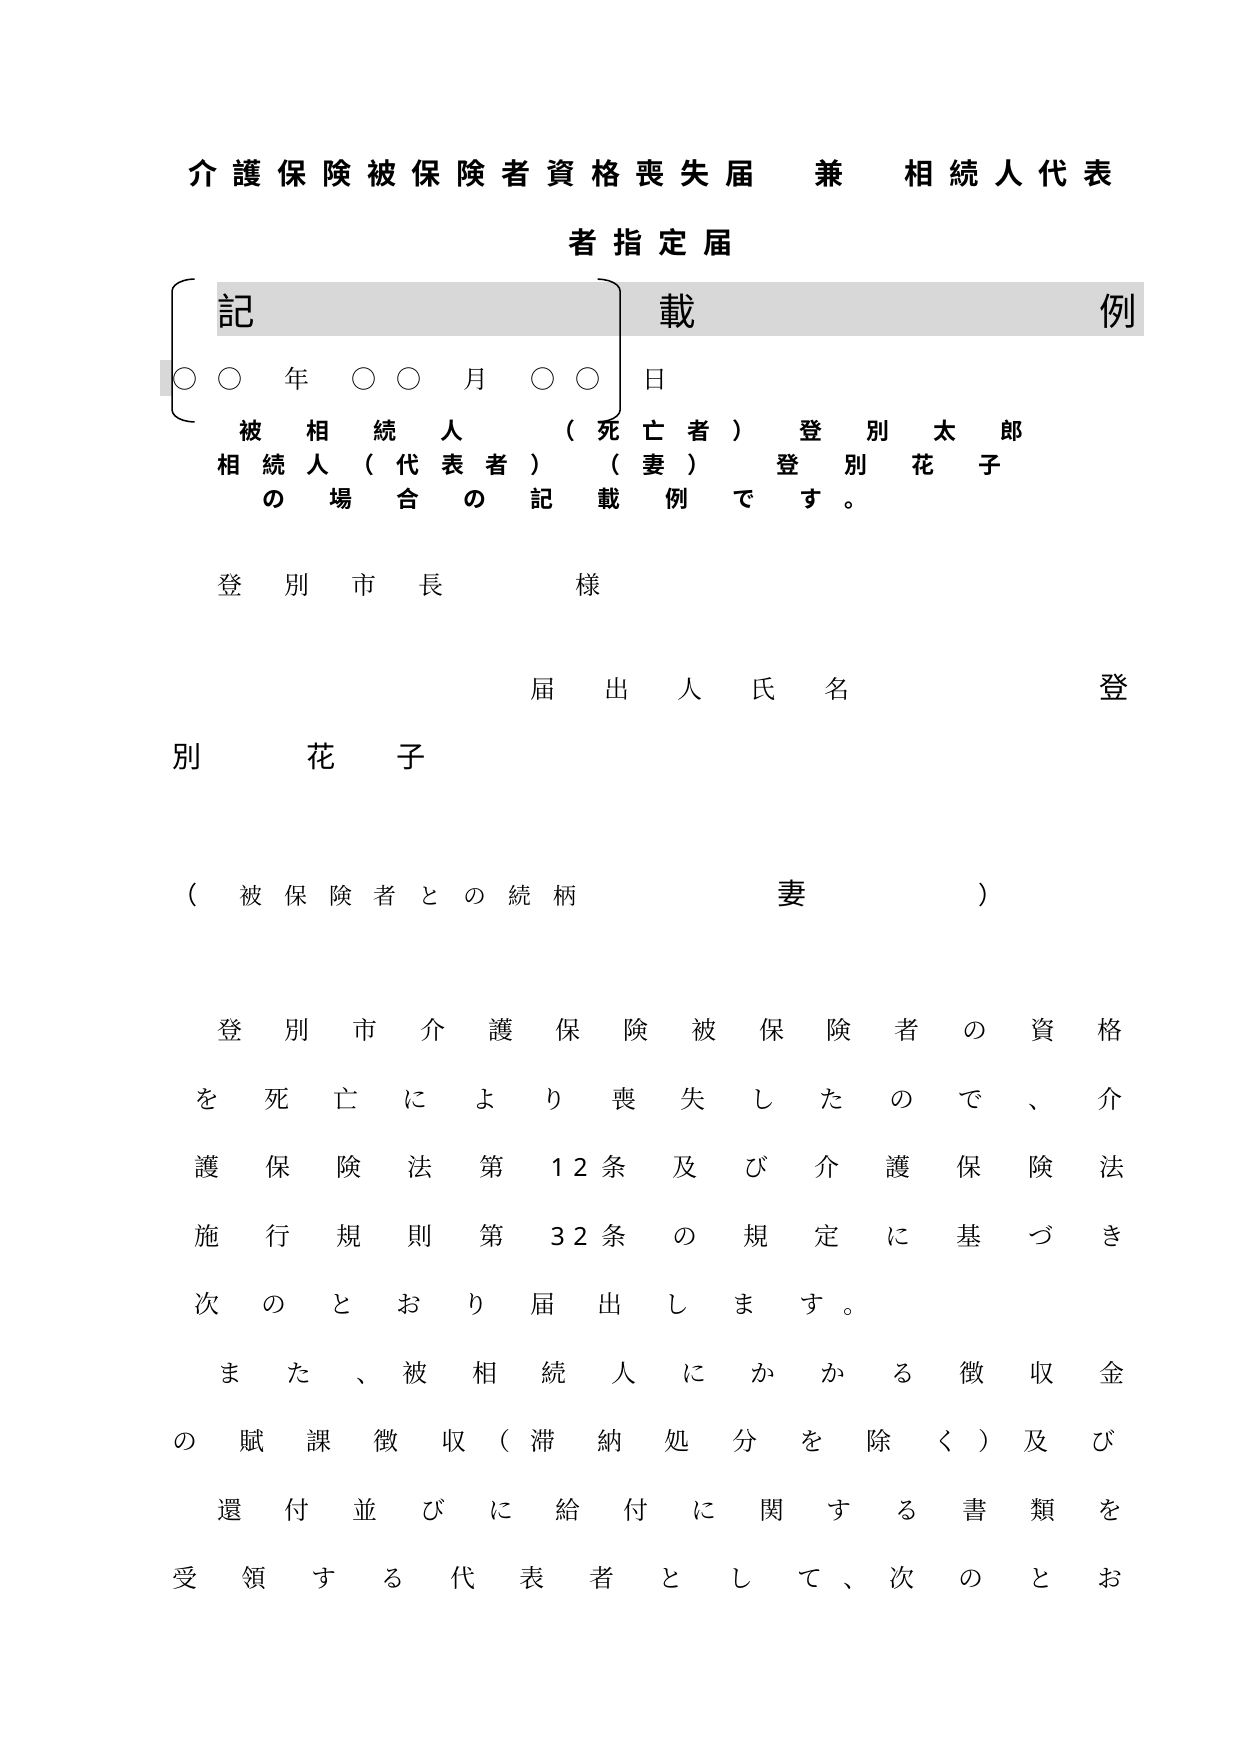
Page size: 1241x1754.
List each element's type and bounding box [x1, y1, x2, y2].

table_header [150, 104, 1154, 1611]
